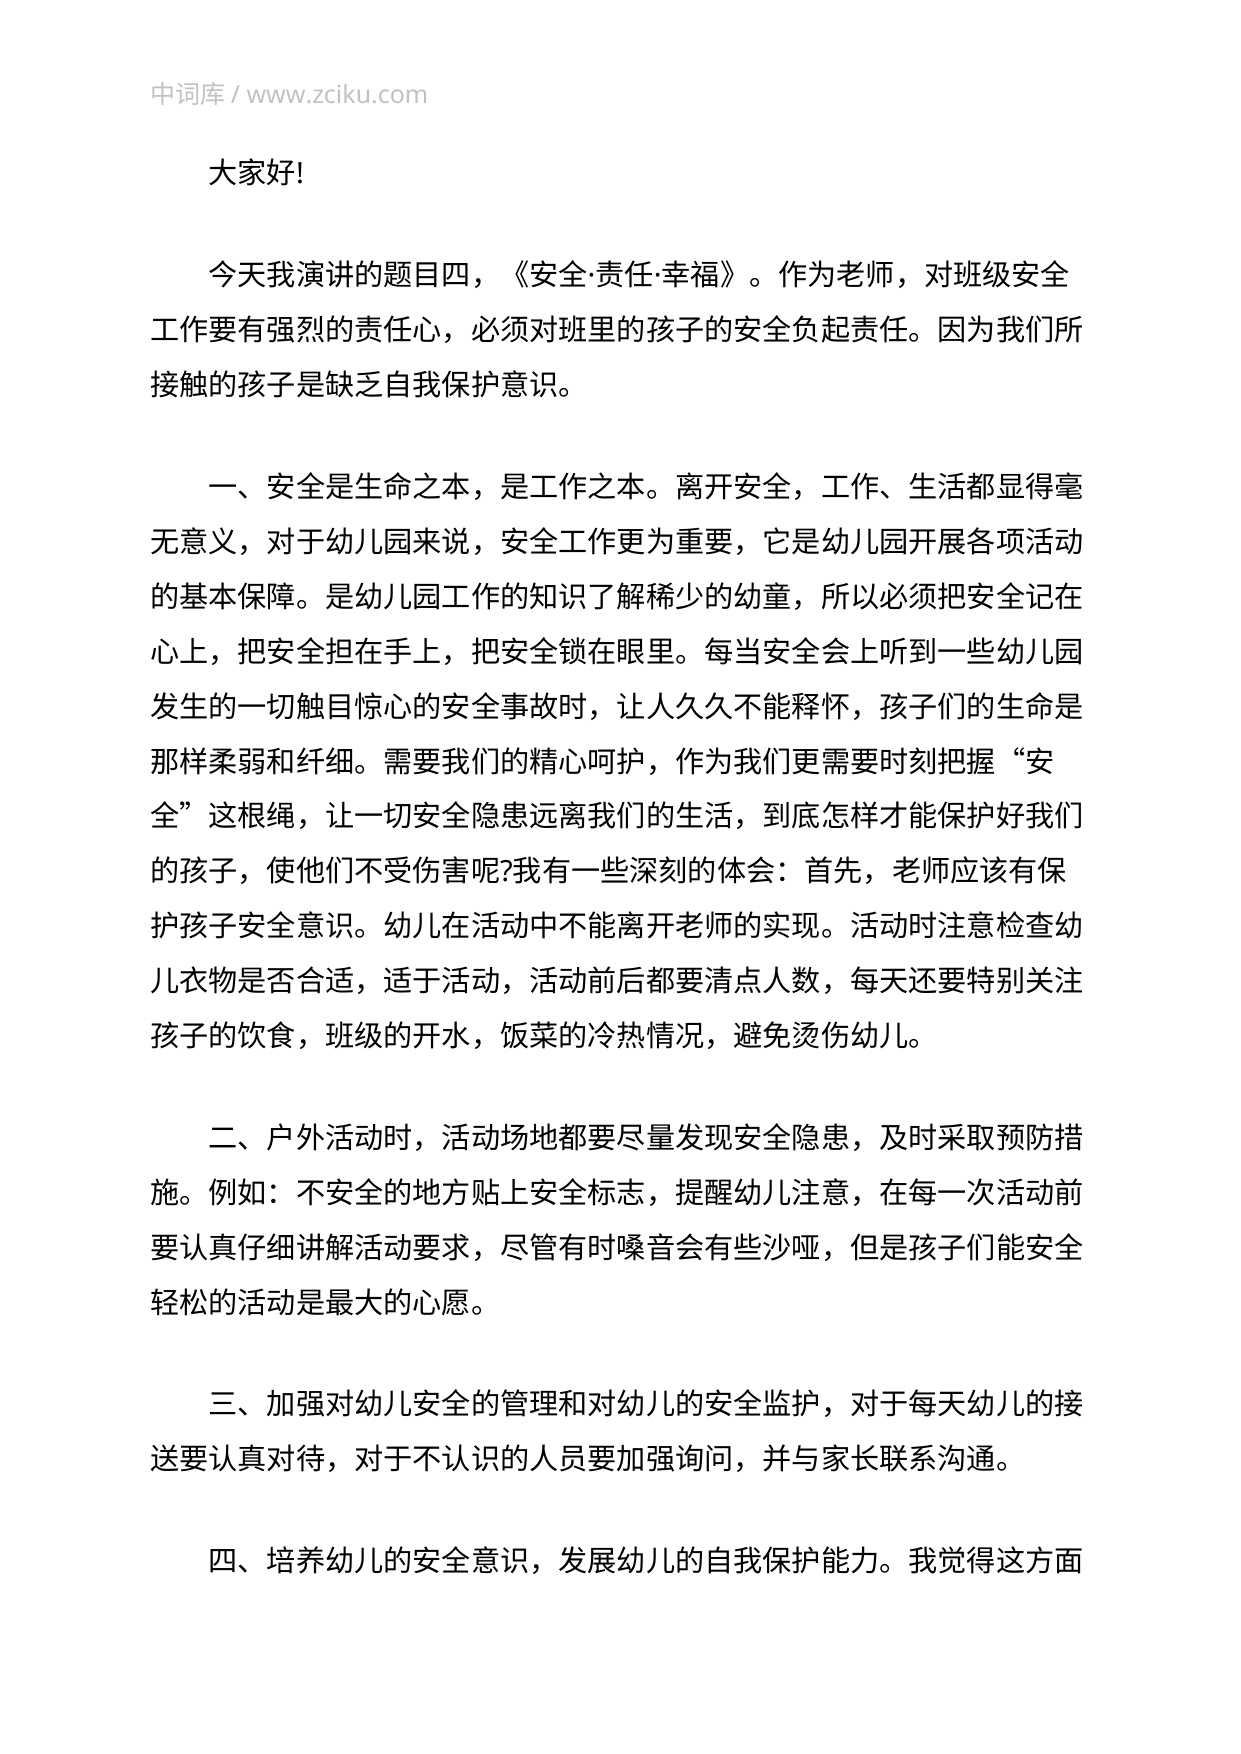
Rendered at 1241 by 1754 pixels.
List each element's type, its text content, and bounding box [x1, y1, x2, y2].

text 二、户外活动时，活动场地都要尽量发现安全隐患，及时采取预防措施。例如：不安全的地方贴上安全标志，提醒幼儿注意，在每一次活动前要认真仔细讲解活动要求，尽管有时嗓音会有些沙哑，但是孩子们能安全轻松的活动是最大的心愿。 [150, 1114, 1090, 1321]
text 三、加强对幼儿安全的管理和对幼儿的安全监护，对于每天幼儿的接送要认真对待，对于不认识的人员要加强询问，并与家长联系沟通。 [150, 1381, 1090, 1478]
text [150, 1538, 1090, 1580]
text 今天我演讲的题目四，《安全·责任·幸福》。作为老师，对班级安全工作要有强烈的责任心，必须对班里的孩子的安全负起责任。因为我们所接触的孩子是缺乏自我保护意识。 [150, 252, 1090, 404]
text 大家好! [150, 150, 1090, 192]
text 一、安全是生命之本，是工作之本。离开安全，工作、生活都显得毫无意义，对于幼儿园来说，安全工作更为重要，它是幼儿园开展各项活动的基本保障。是幼儿园工作的知识了解稀少的幼童，所以必须把安全记在心上，把安全担在手上，把安全锁在眼里。每当安全会上听到一些幼儿园发生的一切触目惊心的安全事故时，让人久久不能释怀，孩子们的生命是那样柔弱和纤细。需要我们的精心呵护，作为我们更需要时刻把握“安全”这根绳，让一切安全隐患远离我们的生活，到底怎样才能保护好我们的孩子，使他们不受伤害呢?我有一些深刻的体会：首先，老师应该有保护孩子安全意识。幼儿在活动中不能离开老师的实现。活动时注意检查幼儿衣物是否合适，适于活动，活动前后都要清点人数，每天还要特别关注孩子的饮食，班级的开水，饭菜的冷热情况，避免烫伤幼儿。 [150, 464, 1090, 1055]
